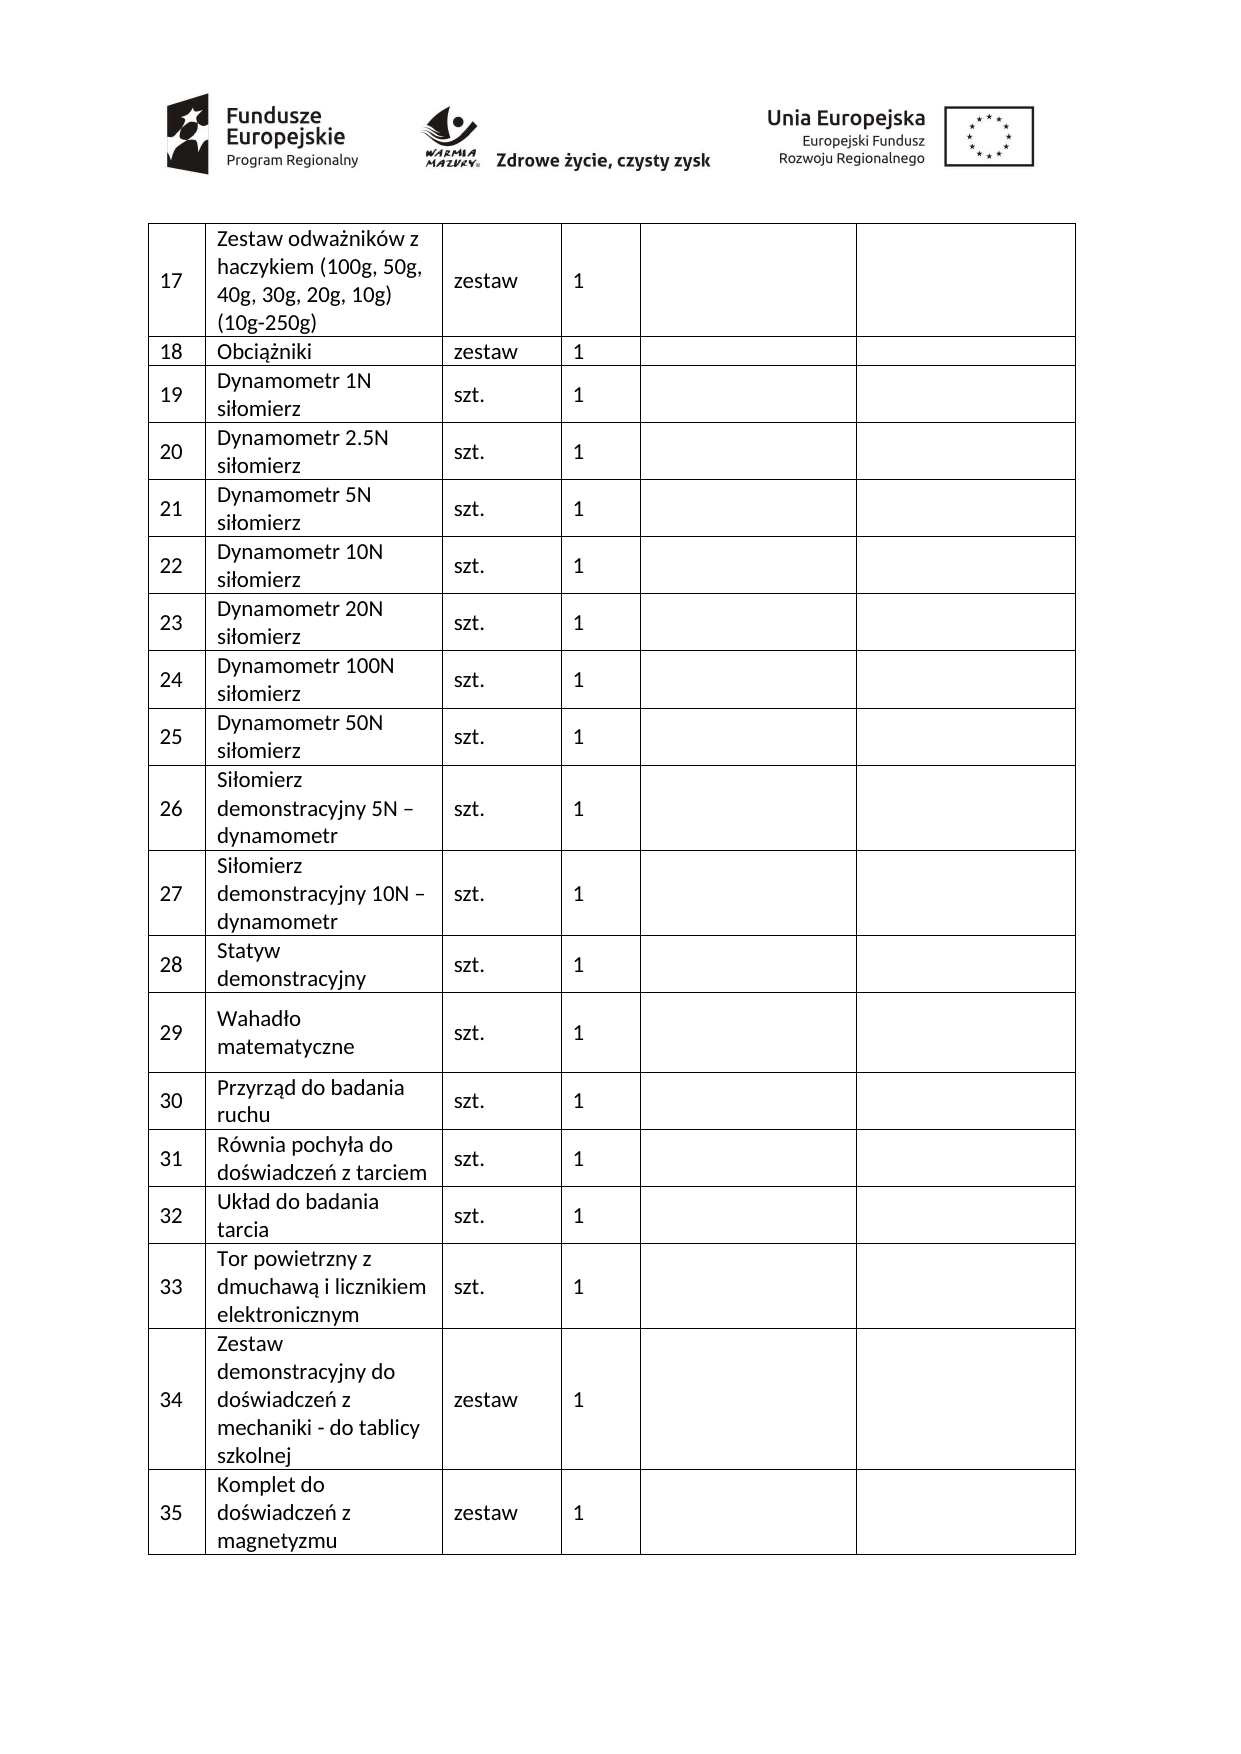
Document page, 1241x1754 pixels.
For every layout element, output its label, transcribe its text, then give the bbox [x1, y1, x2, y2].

table_cell 1 [562, 423, 640, 479]
table_cell Zestaw odważników z haczykiem (100g, 50g, 40g, 30g, 20g, 10g) (10g-250g) [206, 224, 442, 336]
table_cell Dynamometr 1N siłomierz [206, 366, 442, 422]
table_cell [857, 537, 1075, 593]
table_cell 35 [149, 1470, 205, 1554]
table_cell 17 [149, 224, 205, 336]
table_cell [641, 766, 856, 850]
table_cell 20 [149, 423, 205, 479]
table_cell [641, 709, 856, 764]
table_cell [857, 1073, 1075, 1129]
table_cell Układ do badania tarcia [206, 1187, 442, 1243]
table_cell 18 [149, 337, 205, 365]
table_cell [641, 1244, 856, 1328]
table_cell [641, 936, 856, 992]
table_cell [857, 993, 1075, 1072]
table_cell 33 [149, 1244, 205, 1328]
table_cell [641, 1130, 856, 1186]
table_cell szt. [443, 651, 561, 707]
table_cell [857, 337, 1075, 365]
table_cell [857, 766, 1075, 850]
table_cell [857, 423, 1075, 479]
table_cell Dynamometr 50N siłomierz [206, 709, 442, 764]
table_cell [857, 936, 1075, 992]
table_cell [641, 993, 856, 1072]
table_cell [857, 594, 1075, 650]
table_cell 1 [562, 1073, 640, 1129]
table_cell [857, 480, 1075, 536]
table_cell szt. [443, 480, 561, 536]
table_cell Siłomierz demonstracyjny 10N – dynamometr [206, 851, 442, 935]
table_cell 1 [562, 851, 640, 935]
table_cell 1 [562, 594, 640, 650]
table_cell Przyrząd do badania ruchu [206, 1073, 442, 1129]
table_cell 1 [562, 480, 640, 536]
table_cell Dynamometr 10N siłomierz [206, 537, 442, 593]
table_cell 26 [149, 766, 205, 850]
table_cell 1 [562, 766, 640, 850]
table_cell 1 [562, 993, 640, 1072]
table_cell [641, 851, 856, 935]
table_cell [857, 366, 1075, 422]
table_cell 23 [149, 594, 205, 650]
table_cell zestaw [443, 1329, 561, 1469]
table_cell Dynamometr 20N siłomierz [206, 594, 442, 650]
table_cell [641, 1187, 856, 1243]
table_cell [857, 651, 1075, 707]
table_cell Dynamometr 100N siłomierz [206, 651, 442, 707]
table_cell szt. [443, 766, 561, 850]
table_cell 32 [149, 1187, 205, 1243]
table_cell [857, 851, 1075, 935]
table_cell 30 [149, 1073, 205, 1129]
table_cell [641, 1073, 856, 1129]
table_cell szt. [443, 936, 561, 992]
table_cell 1 [562, 1244, 640, 1328]
table_cell szt. [443, 1073, 561, 1129]
table_cell [641, 1329, 856, 1469]
table_cell 1 [562, 1470, 640, 1554]
table_cell szt. [443, 366, 561, 422]
table_cell [641, 423, 856, 479]
table_cell [641, 1470, 856, 1554]
picture [147, 73, 1054, 195]
table_cell Komplet do doświadczeń z magnetyzmu [206, 1470, 442, 1554]
table_cell szt. [443, 993, 561, 1072]
table_cell 28 [149, 936, 205, 992]
table_cell 1 [562, 1130, 640, 1186]
table_cell [857, 1470, 1075, 1554]
table_cell Obciążniki [206, 337, 442, 365]
table_cell 1 [562, 651, 640, 707]
table_cell Równia pochyła do doświadczeń z tarciem [206, 1130, 442, 1186]
table_cell [641, 480, 856, 536]
table_cell szt. [443, 423, 561, 479]
table_cell 1 [562, 337, 640, 365]
table_cell [641, 337, 856, 365]
table_cell 1 [562, 1187, 640, 1243]
table_cell 27 [149, 851, 205, 935]
table_cell zestaw [443, 337, 561, 365]
table_cell 31 [149, 1130, 205, 1186]
table_cell [641, 537, 856, 593]
table_cell [857, 1187, 1075, 1243]
table_cell [857, 709, 1075, 764]
table_cell 29 [149, 993, 205, 1072]
table_cell [641, 594, 856, 650]
table_cell szt. [443, 709, 561, 764]
table_cell Tor powietrzny z dmuchawą i licznikiem elektronicznym [206, 1244, 442, 1328]
table_cell [641, 224, 856, 336]
table_cell [857, 224, 1075, 336]
table_cell szt. [443, 851, 561, 935]
table_cell szt. [443, 537, 561, 593]
table_cell [857, 1244, 1075, 1328]
table_cell Statyw demonstracyjny [206, 936, 442, 992]
table_cell 1 [562, 366, 640, 422]
table_cell [857, 1329, 1075, 1469]
table_cell 21 [149, 480, 205, 536]
table_cell zestaw [443, 224, 561, 336]
table_cell szt. [443, 594, 561, 650]
table_cell Zestaw demonstracyjny do doświadczeń z mechaniki - do tablicy szkolnej [206, 1329, 442, 1469]
table_cell zestaw [443, 1470, 561, 1554]
table_cell [857, 1130, 1075, 1186]
table_cell 34 [149, 1329, 205, 1469]
table_cell 1 [562, 1329, 640, 1469]
table_cell Dynamometr 5N siłomierz [206, 480, 442, 536]
table_cell 1 [562, 936, 640, 992]
table_cell szt. [443, 1130, 561, 1186]
table_cell Dynamometr 2.5N siłomierz [206, 423, 442, 479]
table_cell Wahadło matematyczne [206, 993, 442, 1072]
table_cell 1 [562, 709, 640, 764]
table_cell szt. [443, 1187, 561, 1243]
table_cell 19 [149, 366, 205, 422]
table_cell 24 [149, 651, 205, 707]
table_cell 1 [562, 224, 640, 336]
table_cell [641, 366, 856, 422]
table_cell [641, 651, 856, 707]
table_cell 25 [149, 709, 205, 764]
table_cell Siłomierz demonstracyjny 5N – dynamometr [206, 766, 442, 850]
table_cell 22 [149, 537, 205, 593]
table_cell 1 [562, 537, 640, 593]
table_cell szt. [443, 1244, 561, 1328]
